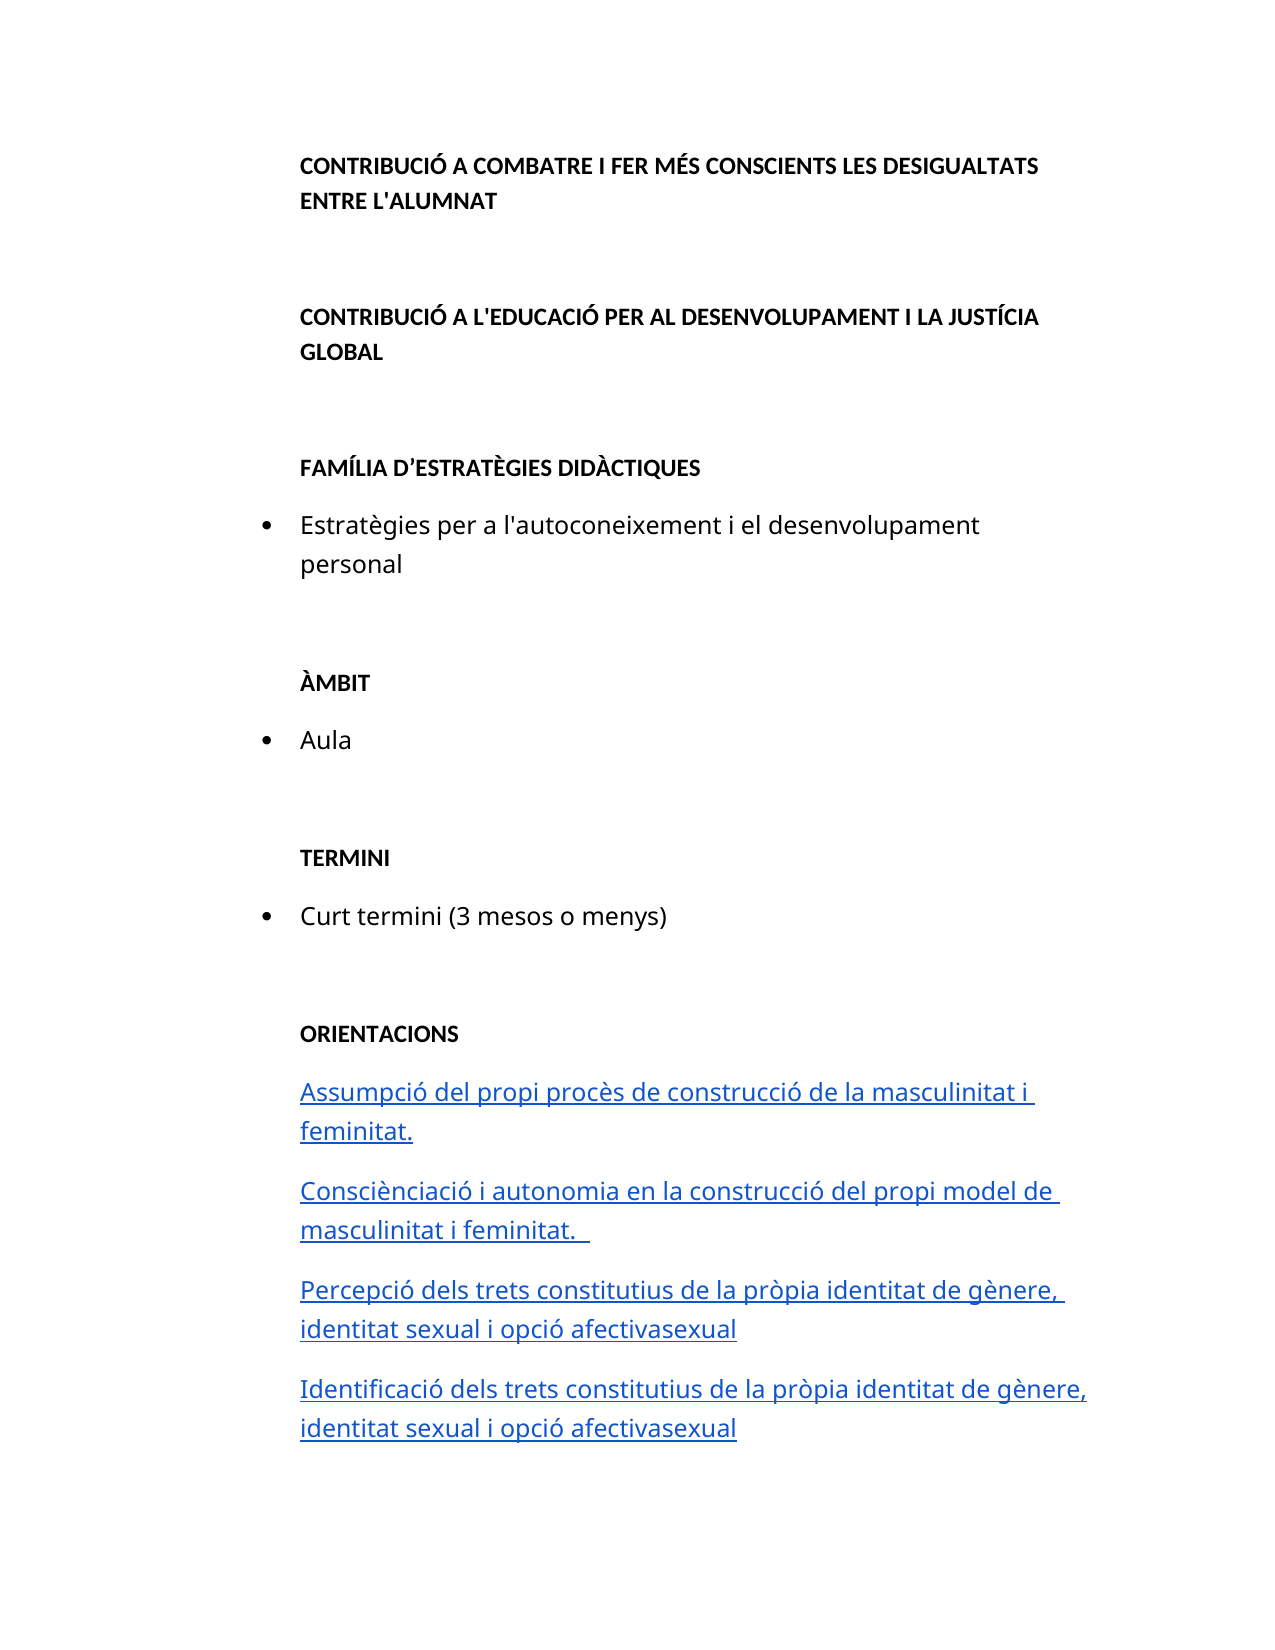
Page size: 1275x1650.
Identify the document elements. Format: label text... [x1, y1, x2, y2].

text Percepció dels trets constitutius de la pròpia identitat de gènere, identitat sexual i opció afectivasexual [300, 1272, 1087, 1346]
text Assumpció del propi procès de construcció de la masculinitat i feminitat. [300, 1074, 1087, 1147]
text Identificació dels trets constitutius de la pròpia identitat de gènere, identitat sexual i opció afectivasexual [300, 1372, 1087, 1401]
subtitle CONTRIBUCIÓ A L'EDUCACIÓ PER AL DESENVOLUPAMENT I LA JUSTÍCIA GLOBAL [300, 301, 1087, 366]
list Estratègies per a l'autoconeixement i el desenvolupament personal [262, 507, 1087, 581]
subtitle ÀMBIT [300, 667, 1087, 697]
subtitle CONTRIBUCIÓ A COMBATRE I FER MÉS CONSCIENTS LES DESIGUALTATS ENTRE L'ALUMNAT [300, 150, 1087, 216]
subtitle ORIENTACIONS [300, 1018, 1087, 1049]
list Aula [262, 722, 1087, 757]
list Curt termini (3 mesos o menys) [262, 898, 1087, 932]
text Consciènciació i autonomia en la construcció del propi model de masculinitat i feminitat. [300, 1173, 1087, 1247]
subtitle TERMINI [300, 842, 1087, 873]
text Identificació dels trets constitutius de la pròpia identitat de gènere, identitat sexual i opció afectivasexual [300, 1402, 1087, 1445]
subtitle FAMÍLIA D’ESTRATÈGIES DIDÀCTIQUES [300, 452, 1087, 482]
